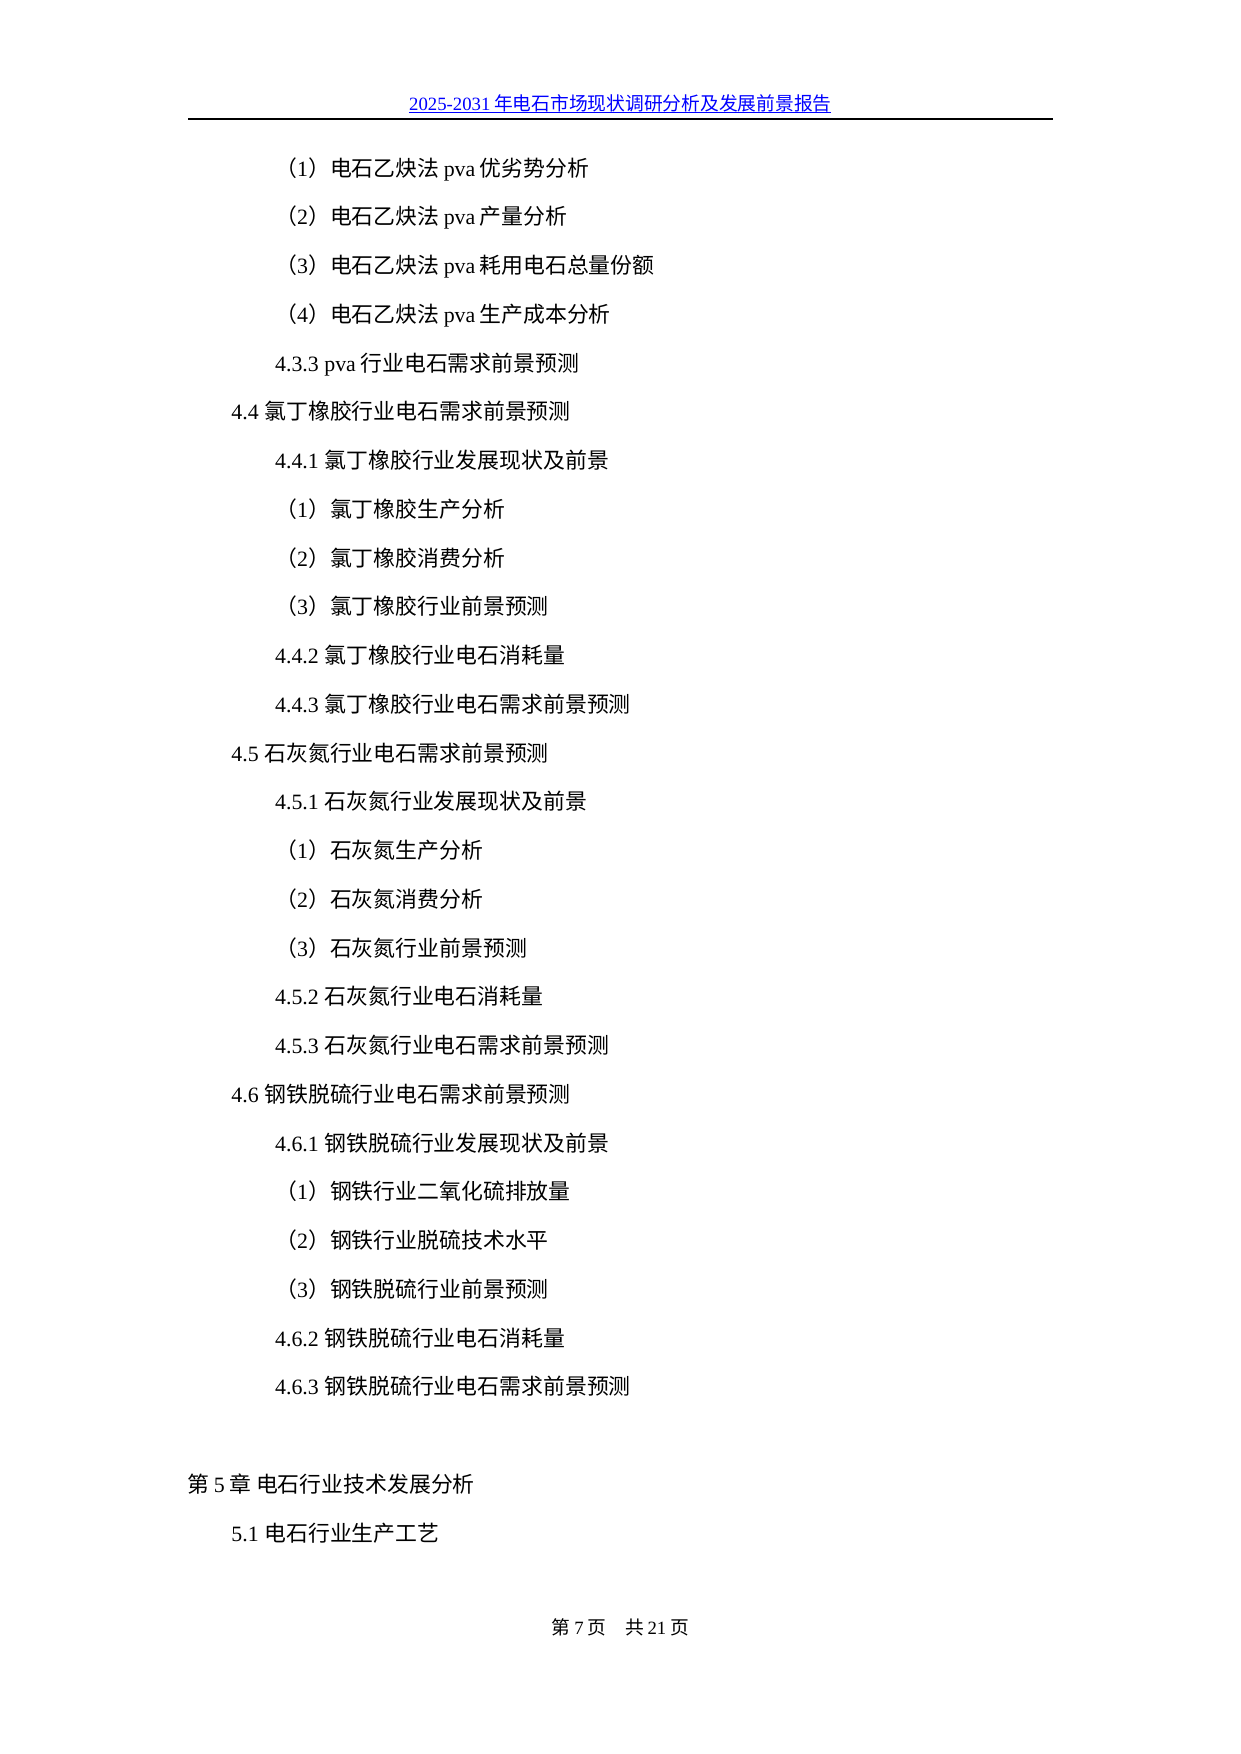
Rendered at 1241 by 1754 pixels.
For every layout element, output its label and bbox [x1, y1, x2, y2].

text [187, 150, 1053, 1548]
